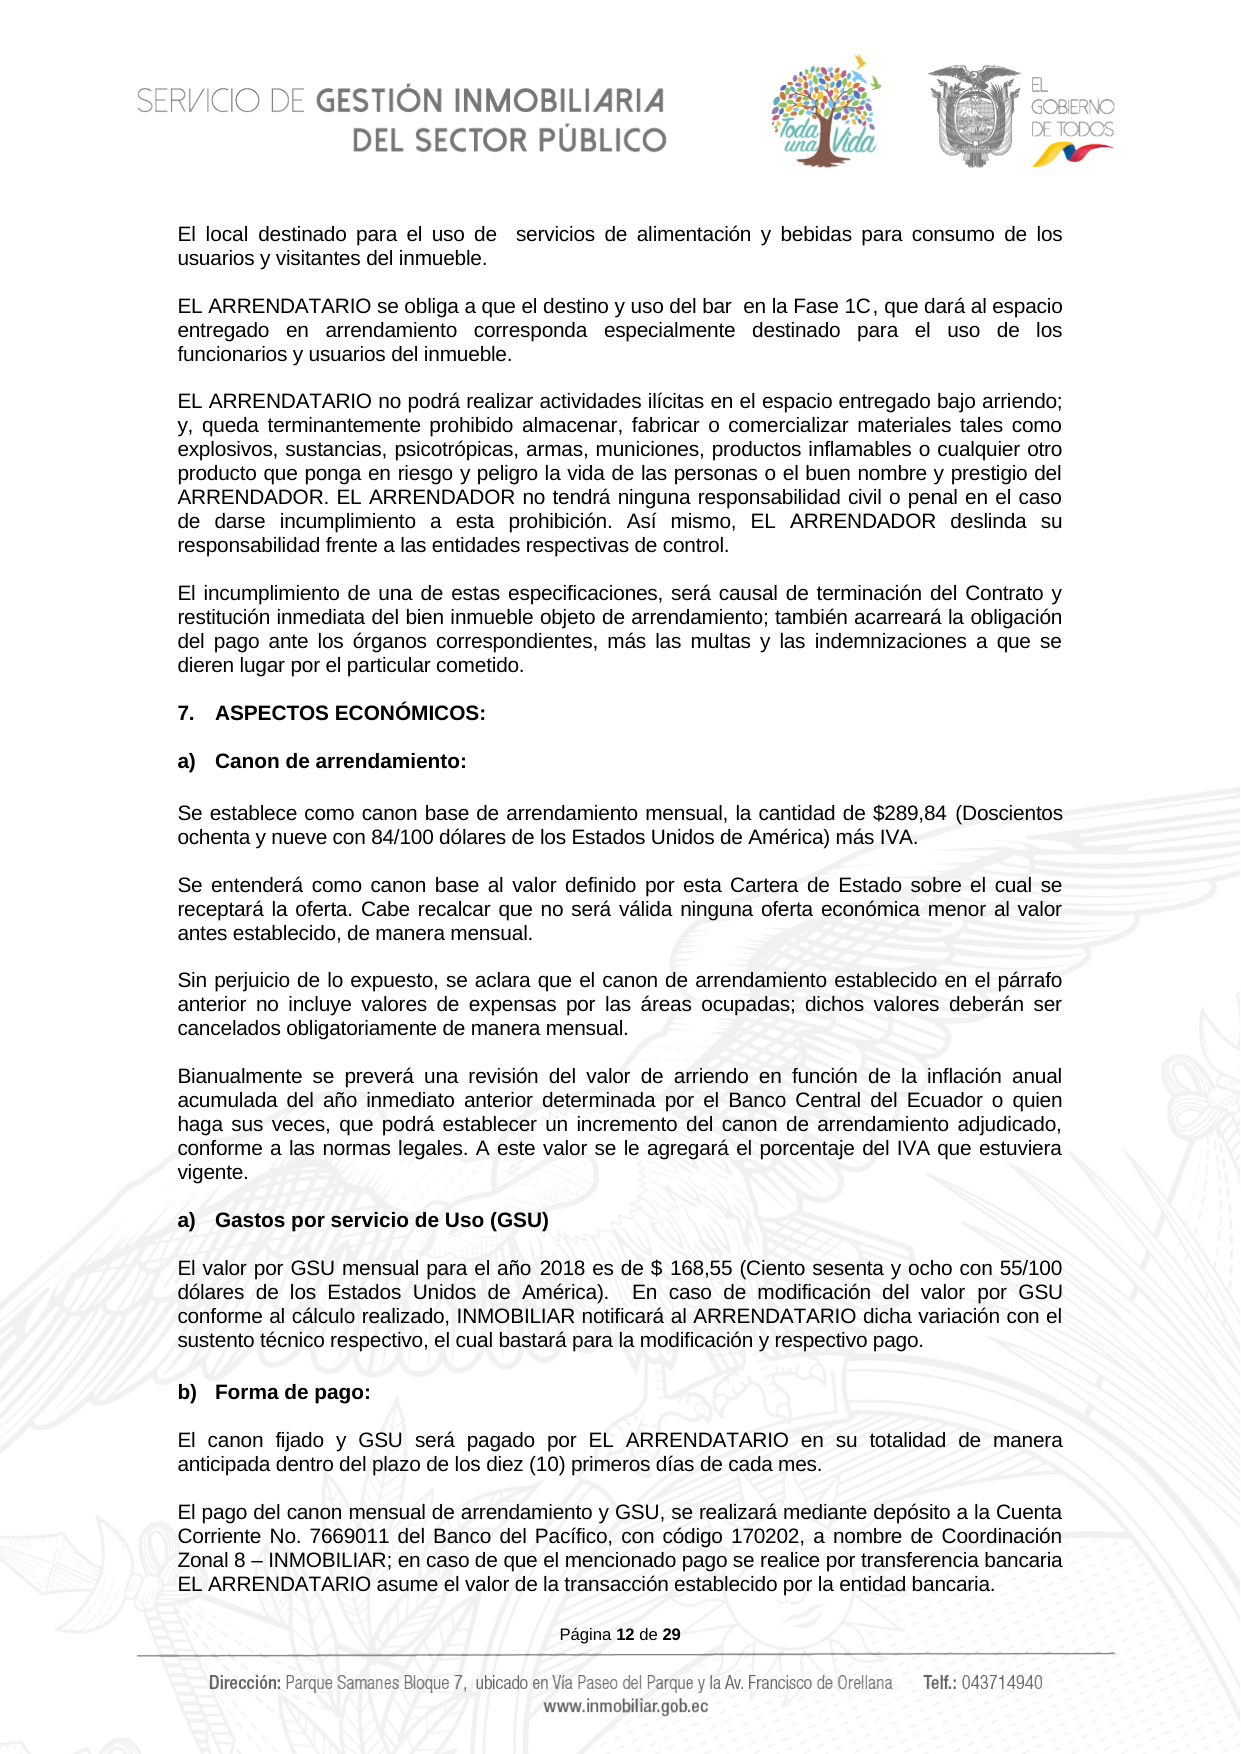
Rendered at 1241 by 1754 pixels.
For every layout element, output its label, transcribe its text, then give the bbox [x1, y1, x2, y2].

list Sin perjuicio de lo expuesto, se aclara que el canon de arrendamiento establecido en el párrafo anterior no incluye valores de expensas por las áreas ocupadas; dichos valores deberán ser cancelados obligatoriamente de manera mensual. [177, 968, 1063, 1040]
text El local destinado para el uso de servicios de alimentación y bebidas para consumo de los usuarios y visitantes del inmueble. [177, 222, 1063, 269]
text El valor por GSU mensual para el año 2018 es de $ 168,55 (Ciento sesenta y ocho con 55/100 dólares de los Estados Unidos de América). En caso de modificación del valor por GSU conforme al cálculo realizado, INMOBILIAR notificará al ARRENDATARIO dicha variación con el sustento técnico respectivo, el cual bastará para la modificación y respectivo pago. [177, 1256, 1063, 1352]
list Canon de arrendamiento: [177, 749, 1063, 773]
list Bianualmente se preverá una revisión del valor de arriendo en función de la inflación anual acumulada del año inmediato anterior determinada por el Banco Central del Ecuador o quien haga sus veces, que podrá establecer un incremento del canon de arrendamiento adjudicado, conforme a las normas legales. A este valor se le agregará el porcentaje del IVA que estuviera vigente. [177, 1064, 1063, 1184]
list Forma de pago: [177, 1380, 1063, 1404]
text El incumplimiento de una de estas especificaciones, será causal de terminación del Contrato y restitución inmediata del bien inmueble objeto de arrendamiento; también acarreará la obligación del pago ante los órganos correspondientes, más las multas y las indemnizaciones a que se dieren lugar por el particular cometido. [177, 581, 1063, 677]
subtitle ASPECTOS ECONÓMICOS: [177, 701, 1063, 725]
list El canon fijado y GSU será pagado por EL ARRENDATARIO en su totalidad de manera anticipada dentro del plazo de los diez (10) primeros días de cada mes. [177, 1428, 1063, 1476]
text EL ARRENDATARIO no podrá realizar actividades ilícitas en el espacio entregado bajo arriendo; y, queda terminantemente prohibido almacenar, fabricar o comercializar materiales tales como explosivos, sustancias, psicotrópicas, armas, municiones, productos inflamables o cualquier otro producto que ponga en riesgo y peligro la vida de las personas o el buen nombre y prestigio del ARRENDADOR. EL ARRENDADOR no tendrá ninguna responsabilidad civil o penal en el caso de darse incumplimiento a esta prohibición. Así mismo, EL ARRENDADOR deslinda su responsabilidad frente a las entidades respectivas de control. [177, 389, 1063, 557]
list Se entenderá como canon base al valor definido por esta Cartera de Estado sobre el cual se receptará la oferta. Cabe recalcar que no será válida ninguna oferta económica menor al valor antes establecido, de manera mensual. [177, 872, 1063, 944]
text EL ARRENDATARIO se obliga a que el destino y uso del bar en la Fase 1C, que dará al espacio entregado en arrendamiento corresponda especialmente destinado para el uso de los funcionarios y usuarios del inmueble. [177, 293, 1063, 365]
text Se establece como canon base de arrendamiento mensual, la cantidad de $289,84 (Doscientos ochenta y nueve con 84/100 dólares de los Estados Unidos de América) más IVA. [177, 801, 1063, 848]
list Gastos por servicio de Uso (GSU) [177, 1208, 1063, 1232]
list El pago del canon mensual de arrendamiento y GSU, se realizará mediante depósito a la Cuenta Corriente No. 7669011 del Banco del Pacífico, con código 170202, a nombre de Coordinación Zonal 8 – INMOBILIAR; en caso de que el mencionado pago se realice por transferencia bancaria EL ARRENDATARIO asume el valor de la transacción establecido por la entidad bancaria. [177, 1499, 1063, 1595]
picture [0, 0, 1241, 1754]
